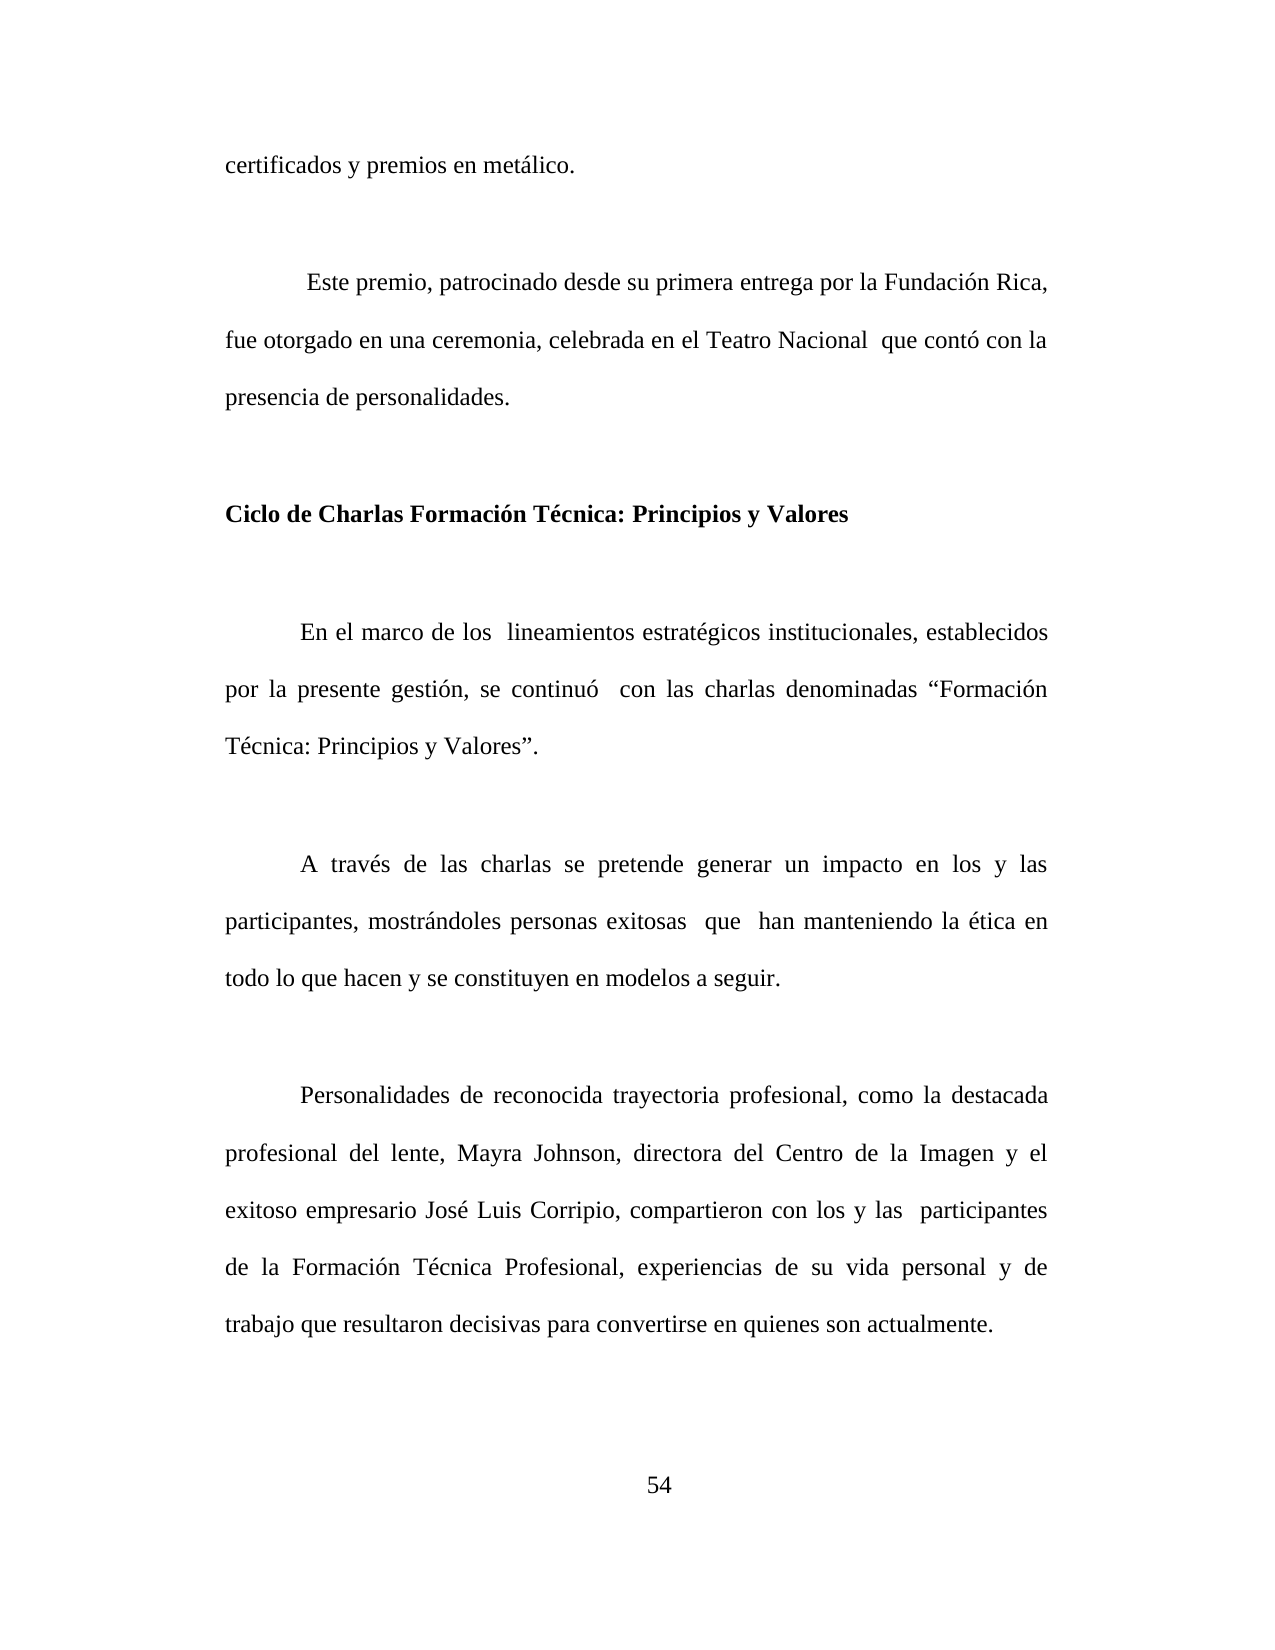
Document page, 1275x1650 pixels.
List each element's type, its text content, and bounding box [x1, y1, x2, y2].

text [225, 150, 1049, 179]
text Personalidades de reconocida trayectoria profesional, como la destacada profesional del lente, Mayra Johnson, directora del Centro de la Imagen y el exitoso empresario José Luis Corripio, compartieron con los y las participantes de la Formación Técnica Profesional, experiencias de su vida personal y de trabajo que resultaron decisivas para convertirse en quienes son actualmente. [225, 1081, 1049, 1338]
text A través de las charlas se pretende generar un impacto en los y las participantes, mostrándoles personas exitosas que han manteniendo la ética en todo lo que hacen y se constituyen en modelos a seguir. [225, 849, 1049, 992]
text Ciclo de Charlas Formación Técnica: Principios y Valores [225, 499, 1049, 528]
text En el marco de los lineamientos estratégicos institucionales, establecidos por la presente gestión, se continuó con las charlas denominadas “Formación Técnica: Principios y Valores”. [225, 617, 1049, 760]
text Este premio, patrocinado desde su primera entrega por la Fundación Rica, fue otorgado en una ceremonia, celebrada en el Teatro Nacional que contó con la presencia de personalidades. [225, 267, 1049, 411]
